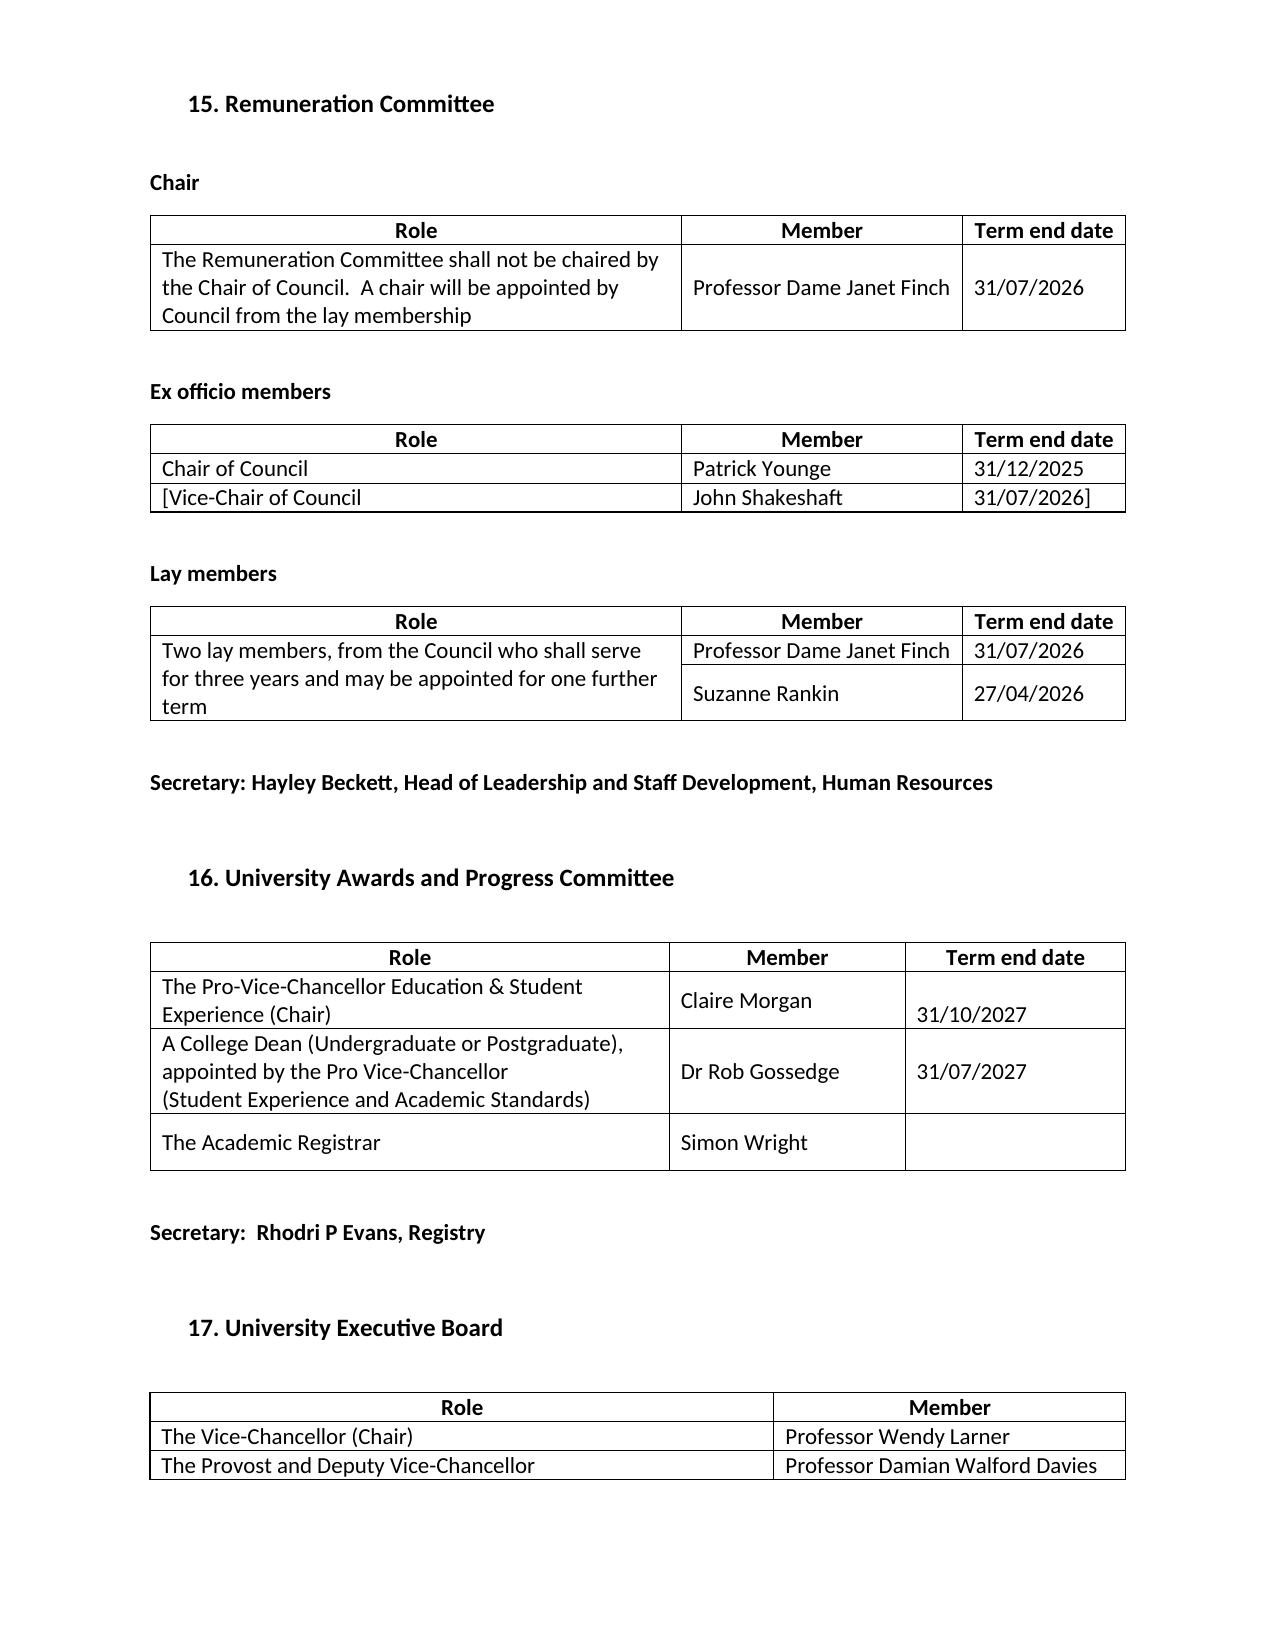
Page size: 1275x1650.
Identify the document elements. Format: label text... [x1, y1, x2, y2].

table_header Term end date [963, 425, 1125, 453]
table_header Role [151, 943, 669, 971]
text Chair [150, 168, 1125, 196]
text Ex officio members [150, 377, 1125, 405]
table_cell The Pro-Vice-Chancellor Education & Student Experience (Chair) [151, 972, 669, 1028]
table_cell The Vice-Chancellor (Chair) [151, 1422, 773, 1450]
table_cell Claire Morgan [670, 972, 905, 1028]
table_cell 27/04/2026 [963, 665, 1125, 720]
subtitle Remuneration Committee [187, 89, 1125, 119]
table_header Role [151, 425, 681, 453]
table_cell Two lay members, from the Council who shall serve for three years and may be appointed for one further term [151, 636, 681, 720]
table_header Term end date [906, 943, 1125, 971]
table_cell 31/10/2027 [906, 972, 1125, 1028]
table_cell Professor Wendy Larner [774, 1422, 1125, 1450]
table_cell A College Dean (Undergraduate or Postgraduate), appointed by the Pro Vice-Chancellor (Student Experience and Academic Standards) [151, 1029, 669, 1113]
table_cell 31/07/2026 [963, 245, 1125, 329]
table_cell 31/07/2027 [906, 1029, 1125, 1113]
text Secretary: Hayley Beckett, Head of Leadership and Staff Development, Human Resources [150, 768, 1125, 796]
table_cell Simon Wright [670, 1114, 905, 1170]
table_cell Patrick Younge [682, 454, 962, 482]
table_header Member [670, 943, 905, 971]
table_cell The Provost and Deputy Vice-Chancellor [151, 1451, 773, 1479]
table_cell Professor Damian Walford Davies [774, 1451, 1125, 1479]
table_cell 31/07/2026 [963, 636, 1125, 664]
table_cell 31/12/2025 [963, 454, 1125, 482]
table_cell Chair of Council [151, 454, 681, 482]
text Lay members [150, 559, 1125, 587]
table_cell The Academic Registrar [151, 1114, 669, 1170]
table_header Role [151, 216, 681, 244]
table_header Role [151, 607, 681, 635]
table_header Term end date [963, 216, 1125, 244]
table_cell [906, 1114, 1125, 1170]
table_header Member [682, 425, 962, 453]
table_header Term end date [963, 607, 1125, 635]
table_cell 31/07/2026] [963, 484, 1125, 511]
table_cell Professor Dame Janet Finch [682, 636, 962, 664]
table_header Member [774, 1393, 1125, 1421]
table_header Member [682, 216, 962, 244]
subtitle University Awards and Progress Committee [187, 862, 1125, 893]
table_cell [Vice-Chair of Council [151, 484, 681, 511]
text Secretary: Rhodri P Evans, Registry [150, 1218, 1125, 1246]
table_cell Dr Rob Gossedge [670, 1029, 905, 1113]
table_cell Professor Dame Janet Finch [682, 245, 962, 329]
table_cell John Shakeshaft [682, 484, 962, 511]
table_cell Suzanne Rankin [682, 665, 962, 720]
table_header Member [682, 607, 962, 635]
table_cell The Remuneration Committee shall not be chaired by the Chair of Council. A chair will be appointed by Council from the lay membership [151, 245, 681, 329]
table_header Role [151, 1393, 773, 1421]
subtitle University Executive Board [187, 1312, 1125, 1342]
